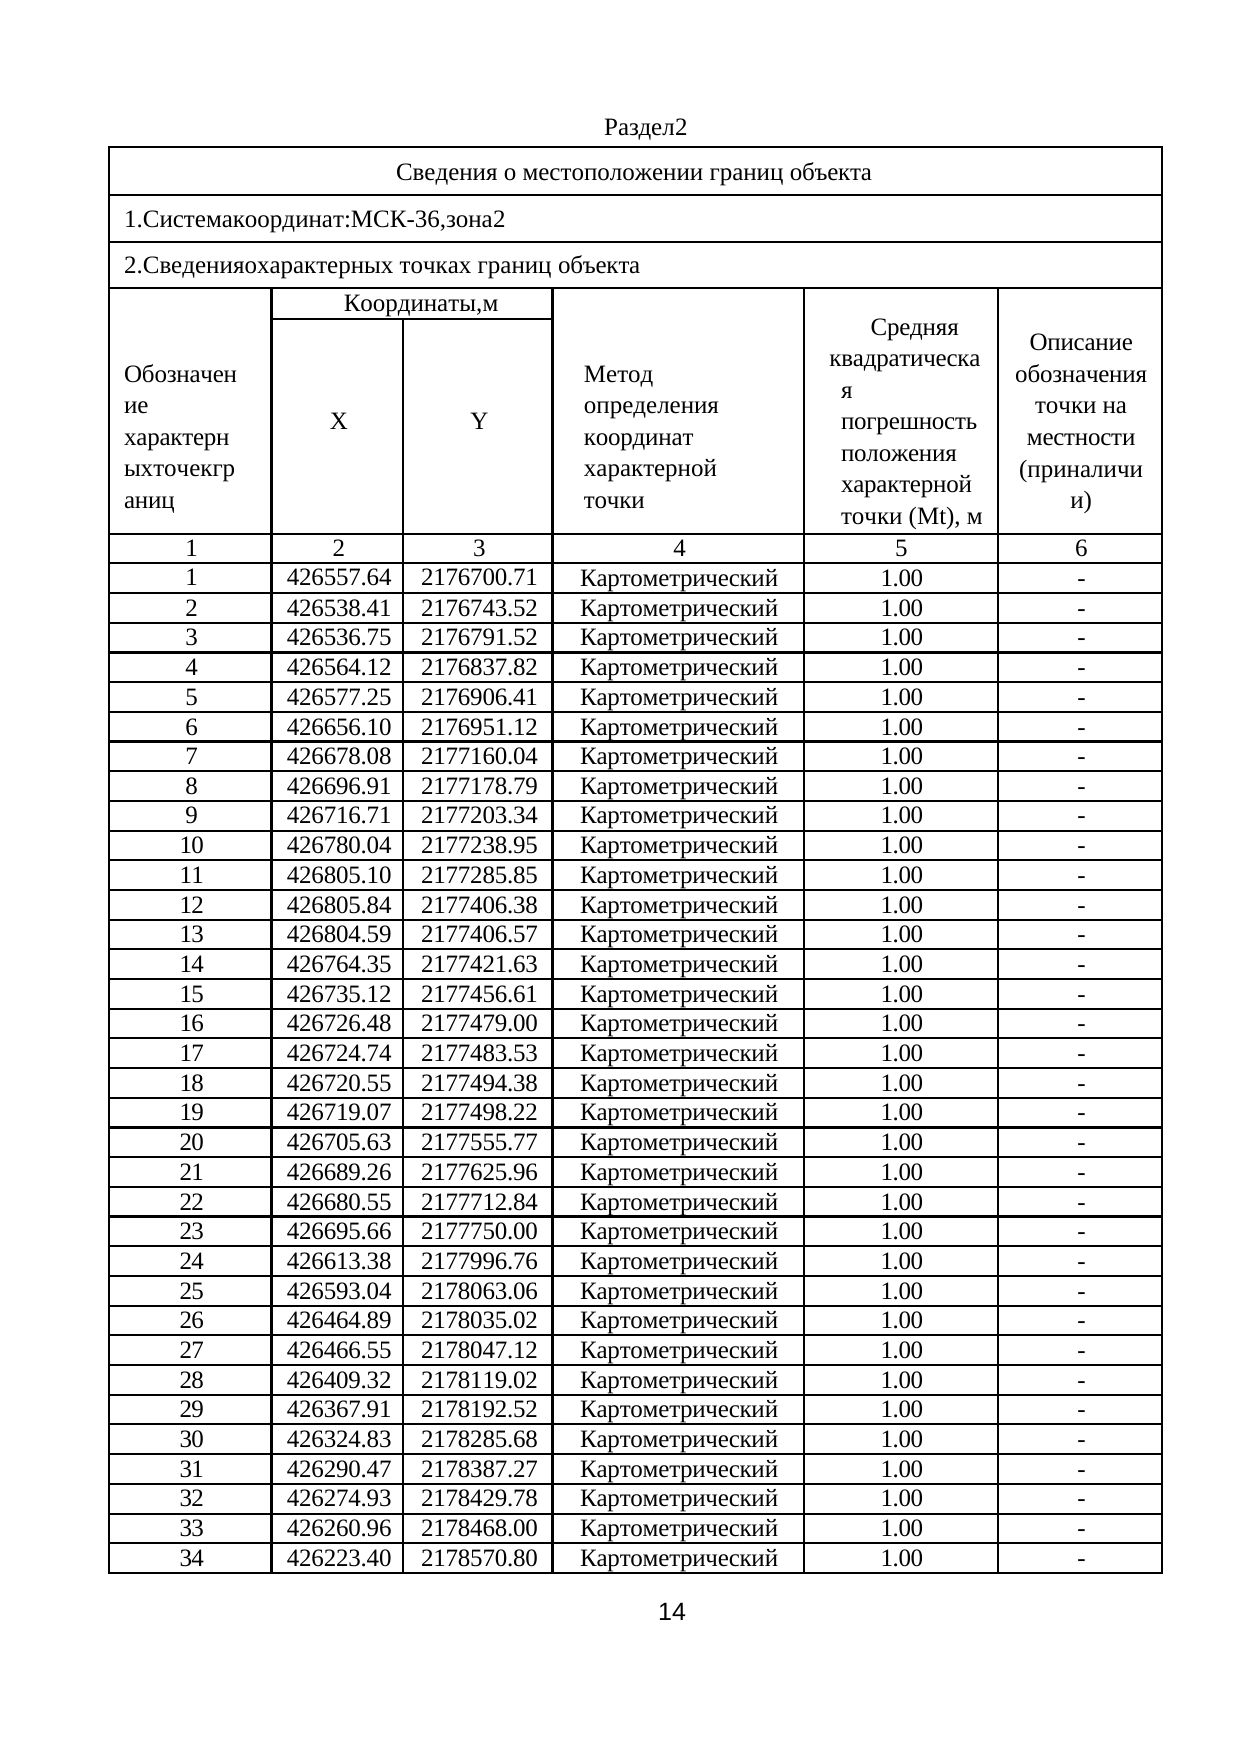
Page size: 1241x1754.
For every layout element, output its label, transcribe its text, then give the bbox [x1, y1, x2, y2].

table_cell 1.00 [805, 1277, 997, 1304]
table_cell 2178570.80 [404, 1544, 551, 1572]
table_cell 1.00 [805, 743, 997, 770]
table_cell 1.00 [805, 1188, 997, 1215]
table_cell 426716.71 [273, 802, 402, 829]
table_cell 1 [110, 564, 270, 592]
table_cell 1.00 [805, 1158, 997, 1186]
table_cell 2177238.95 [404, 832, 551, 859]
table_cell - [999, 950, 1161, 978]
table_cell Средняя квадратическая погрешность положения характерной точки (Мt), м [805, 289, 997, 532]
table_cell 1.00 [805, 1010, 997, 1037]
table_cell 1.00 [805, 594, 997, 622]
table_cell Картометрический [554, 1069, 803, 1097]
table_cell Картометрический [554, 1099, 803, 1126]
table_cell 2177421.63 [404, 950, 551, 978]
table_cell 12 [110, 891, 270, 918]
table_cell 1 [110, 535, 270, 562]
table_cell 17 [110, 1039, 270, 1067]
table_cell 426223.40 [273, 1544, 402, 1572]
table_cell Метод определения координат характерной точки [554, 289, 803, 532]
table_cell 1.00 [805, 1069, 997, 1097]
table_cell 10 [110, 832, 270, 859]
table_cell 2178387.27 [404, 1455, 551, 1483]
table_cell 426678.08 [273, 743, 402, 770]
table_cell 1.00 [805, 891, 997, 918]
table_cell 426593.04 [273, 1277, 402, 1304]
table_cell 5 [110, 683, 270, 711]
table_cell Картометрический [554, 1485, 803, 1512]
table_cell 18 [110, 1069, 270, 1097]
table_cell 2176791.52 [404, 624, 551, 651]
table_cell 25 [110, 1277, 270, 1304]
table_cell Картометрический [554, 1425, 803, 1453]
table_cell 2178285.68 [404, 1425, 551, 1453]
table_cell Картометрический [554, 1544, 803, 1572]
table_cell Y [404, 320, 551, 532]
table_cell 29 [110, 1396, 270, 1423]
table_cell Картометрический [554, 654, 803, 681]
table_cell Картометрический [554, 624, 803, 651]
table_cell - [999, 1425, 1161, 1453]
table_cell - [999, 1336, 1161, 1364]
table_cell 426804.59 [273, 921, 402, 948]
table_cell 26 [110, 1307, 270, 1334]
table_cell - [999, 654, 1161, 681]
table_cell Картометрический [554, 802, 803, 829]
table_cell 1.00 [805, 861, 997, 889]
table_cell - [999, 861, 1161, 889]
table_cell Картометрический [554, 564, 803, 592]
table_cell 2178192.52 [404, 1396, 551, 1423]
table_cell 426719.07 [273, 1099, 402, 1126]
table_cell 8 [110, 772, 270, 800]
table_cell 2178035.02 [404, 1307, 551, 1334]
table_cell 426613.38 [273, 1247, 402, 1275]
table_cell Картометрический [554, 861, 803, 889]
table_cell 426538.41 [273, 594, 402, 622]
table_cell - [999, 564, 1161, 592]
table_cell - [999, 1366, 1161, 1394]
table_cell 2176906.41 [404, 683, 551, 711]
table_cell 2177479.00 [404, 1010, 551, 1037]
table_cell 1.00 [805, 1366, 997, 1394]
table_cell 2177160.04 [404, 743, 551, 770]
table_cell 426409.32 [273, 1366, 402, 1394]
table_cell 1.00 [805, 713, 997, 740]
table_cell 1.00 [805, 1099, 997, 1126]
table_cell 1.00 [805, 564, 997, 592]
table_cell 3 [404, 535, 551, 562]
table_cell - [999, 1247, 1161, 1275]
table_cell 6 [110, 713, 270, 740]
table_cell 426577.25 [273, 683, 402, 711]
text Раздел2 [111, 112, 1181, 141]
table_cell Картометрический [554, 832, 803, 859]
table_cell 2177996.76 [404, 1247, 551, 1275]
table_cell 1.00 [805, 1515, 997, 1542]
table_cell Картометрический [554, 743, 803, 770]
table_cell 2177406.57 [404, 921, 551, 948]
table_cell Картометрический [554, 594, 803, 622]
table_cell 2178468.00 [404, 1515, 551, 1542]
table_cell 1.00 [805, 950, 997, 978]
table_cell - [999, 683, 1161, 711]
table_cell 16 [110, 1010, 270, 1037]
table_cell 28 [110, 1366, 270, 1394]
table_cell 15 [110, 980, 270, 1008]
table_cell - [999, 1277, 1161, 1304]
table_cell 426324.83 [273, 1425, 402, 1453]
table_cell 426735.12 [273, 980, 402, 1008]
table_cell 2178047.12 [404, 1336, 551, 1364]
table_cell - [999, 1039, 1161, 1067]
table_cell - [999, 1158, 1161, 1186]
table_cell - [999, 802, 1161, 829]
table_cell 426689.26 [273, 1158, 402, 1186]
table_cell 426705.63 [273, 1129, 402, 1156]
table_cell 2178429.78 [404, 1485, 551, 1512]
table_cell X [273, 320, 402, 532]
table_cell - [999, 624, 1161, 651]
table_cell 1.00 [805, 1485, 997, 1512]
table_cell 1.00 [805, 980, 997, 1008]
table_cell 426466.55 [273, 1336, 402, 1364]
table_cell - [999, 980, 1161, 1008]
table_header Сведения о местоположении границ объекта [110, 148, 1161, 194]
table_cell 13 [110, 921, 270, 948]
table_cell 426720.55 [273, 1069, 402, 1097]
table_cell 2178119.02 [404, 1366, 551, 1394]
table_cell - [999, 1069, 1161, 1097]
table_cell 426274.93 [273, 1485, 402, 1512]
table_cell 33 [110, 1515, 270, 1542]
table_cell 1.00 [805, 921, 997, 948]
table_cell 426805.10 [273, 861, 402, 889]
table_cell Картометрический [554, 1336, 803, 1364]
table_cell Картометрический [554, 1010, 803, 1037]
table_cell 2 [110, 594, 270, 622]
table_cell - [999, 1218, 1161, 1245]
table_cell - [999, 1485, 1161, 1512]
table_cell 2177483.53 [404, 1039, 551, 1067]
table_cell Картометрический [554, 1247, 803, 1275]
table_cell 426464.89 [273, 1307, 402, 1334]
table_cell 2177494.38 [404, 1069, 551, 1097]
table_cell 34 [110, 1544, 270, 1572]
table_cell Обозначение характерныхточекграниц [110, 289, 270, 532]
table_cell - [999, 713, 1161, 740]
table_cell 19 [110, 1099, 270, 1126]
table_cell Картометрический [554, 1515, 803, 1542]
table_cell 27 [110, 1336, 270, 1364]
table_cell 426536.75 [273, 624, 402, 651]
table_cell 30 [110, 1425, 270, 1453]
table_cell 1.00 [805, 1129, 997, 1156]
table_cell 2177555.77 [404, 1129, 551, 1156]
table_cell Картометрический [554, 950, 803, 978]
table_cell Картометрический [554, 891, 803, 918]
table_cell - [999, 594, 1161, 622]
table_cell 1.00 [805, 1455, 997, 1483]
table_cell Картометрический [554, 980, 803, 1008]
table_cell 2177406.38 [404, 891, 551, 918]
table_cell 7 [110, 743, 270, 770]
table_cell 23 [110, 1218, 270, 1245]
table_cell 1.Системакоординат:МСК-36,зона2 [110, 196, 1161, 241]
table_cell 2177285.85 [404, 861, 551, 889]
table_cell Картометрический [554, 1307, 803, 1334]
table_cell 14 [110, 950, 270, 978]
table_cell 426724.74 [273, 1039, 402, 1067]
table_cell - [999, 1099, 1161, 1126]
table_cell 31 [110, 1455, 270, 1483]
table_cell 426564.12 [273, 654, 402, 681]
table_cell - [999, 1455, 1161, 1483]
table_cell 426290.47 [273, 1455, 402, 1483]
table_cell - [999, 1307, 1161, 1334]
table_cell 4 [554, 535, 803, 562]
table_cell 426695.66 [273, 1218, 402, 1245]
table_cell - [999, 1188, 1161, 1215]
table_cell 1.00 [805, 624, 997, 651]
table_cell 1.00 [805, 1396, 997, 1423]
table_cell 2177625.96 [404, 1158, 551, 1186]
table_cell 1.00 [805, 654, 997, 681]
table_cell 2177750.00 [404, 1218, 551, 1245]
table_cell - [999, 1129, 1161, 1156]
table_cell 2176951.12 [404, 713, 551, 740]
table_cell 2.Сведенияохарактерных точках границ объекта [110, 243, 1161, 287]
table_cell 2177178.79 [404, 772, 551, 800]
table_cell Картометрический [554, 1455, 803, 1483]
table_cell 1.00 [805, 1247, 997, 1275]
table_cell 3 [110, 624, 270, 651]
table_cell 24 [110, 1247, 270, 1275]
table_cell 2176700.71 [404, 564, 551, 592]
table_cell 1.00 [805, 772, 997, 800]
table_cell Картометрический [554, 1277, 803, 1304]
table_cell 1.00 [805, 1039, 997, 1067]
table_cell - [999, 1010, 1161, 1037]
table_cell 426726.48 [273, 1010, 402, 1037]
table_cell 1.00 [805, 832, 997, 859]
table_cell Картометрический [554, 1158, 803, 1186]
table_cell 426696.91 [273, 772, 402, 800]
table_cell 1.00 [805, 1218, 997, 1245]
table_cell 426764.35 [273, 950, 402, 978]
table_cell Картометрический [554, 1366, 803, 1394]
table_cell 20 [110, 1129, 270, 1156]
table_cell 426780.04 [273, 832, 402, 859]
table_cell 11 [110, 861, 270, 889]
table_cell 2 [273, 535, 402, 562]
table_cell 2176837.82 [404, 654, 551, 681]
table_cell Картометрический [554, 1188, 803, 1215]
table_cell Картометрический [554, 683, 803, 711]
table_cell 1.00 [805, 683, 997, 711]
table_cell Картометрический [554, 1396, 803, 1423]
table_cell Картометрический [554, 772, 803, 800]
table_cell 2177498.22 [404, 1099, 551, 1126]
table_cell 2177456.61 [404, 980, 551, 1008]
table_cell Координаты,м [273, 289, 551, 318]
table_cell 22 [110, 1188, 270, 1215]
table_cell 1.00 [805, 1336, 997, 1364]
table_cell Картометрический [554, 713, 803, 740]
table_cell 4 [110, 654, 270, 681]
table_cell 6 [999, 535, 1161, 562]
table_cell 1.00 [805, 1425, 997, 1453]
table_cell 1.00 [805, 1307, 997, 1334]
table_cell 426805.84 [273, 891, 402, 918]
table_cell Картометрический [554, 1039, 803, 1067]
table_cell Описание обозначения точки на местности (приналичии) [999, 289, 1161, 532]
table_cell 1.00 [805, 802, 997, 829]
table_cell - [999, 743, 1161, 770]
table_cell - [999, 891, 1161, 918]
table_cell - [999, 921, 1161, 948]
table_cell Картометрический [554, 921, 803, 948]
table_cell 5 [805, 535, 997, 562]
table_cell 426557.64 [273, 564, 402, 592]
table_cell 9 [110, 802, 270, 829]
table_cell 2177712.84 [404, 1188, 551, 1215]
table_cell - [999, 1515, 1161, 1542]
table_cell Картометрический [554, 1218, 803, 1245]
table_cell 21 [110, 1158, 270, 1186]
table_cell 2176743.52 [404, 594, 551, 622]
table_cell - [999, 1396, 1161, 1423]
table_cell 1.00 [805, 1544, 997, 1572]
table_cell - [999, 772, 1161, 800]
table_cell 2177203.34 [404, 802, 551, 829]
table_cell 426367.91 [273, 1396, 402, 1423]
table_cell - [999, 1544, 1161, 1572]
table_cell 426260.96 [273, 1515, 402, 1542]
table_cell 426656.10 [273, 713, 402, 740]
table_cell 426680.55 [273, 1188, 402, 1215]
table_cell 32 [110, 1485, 270, 1512]
table_cell 2178063.06 [404, 1277, 551, 1304]
table_cell - [999, 832, 1161, 859]
table_cell Картометрический [554, 1129, 803, 1156]
